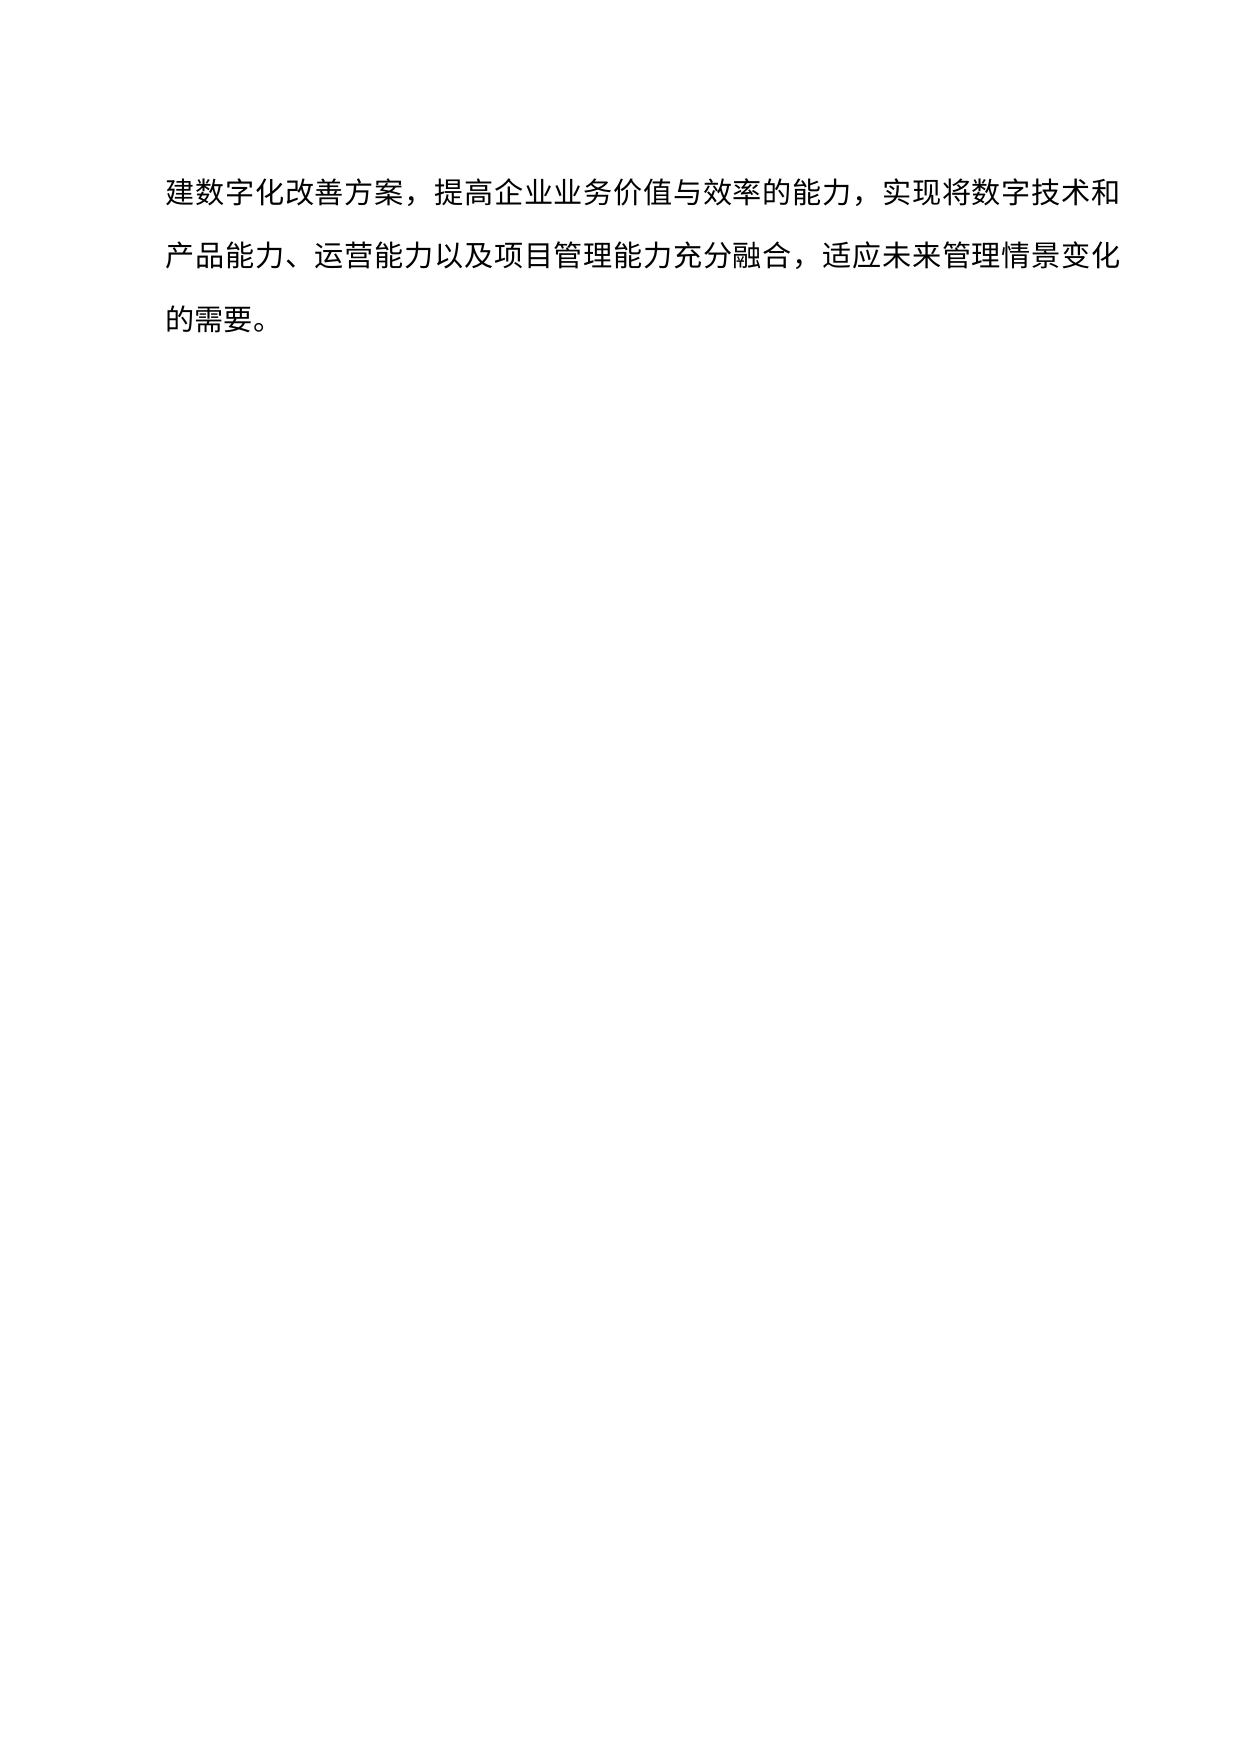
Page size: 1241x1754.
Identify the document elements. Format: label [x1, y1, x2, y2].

text [165, 169, 1122, 338]
